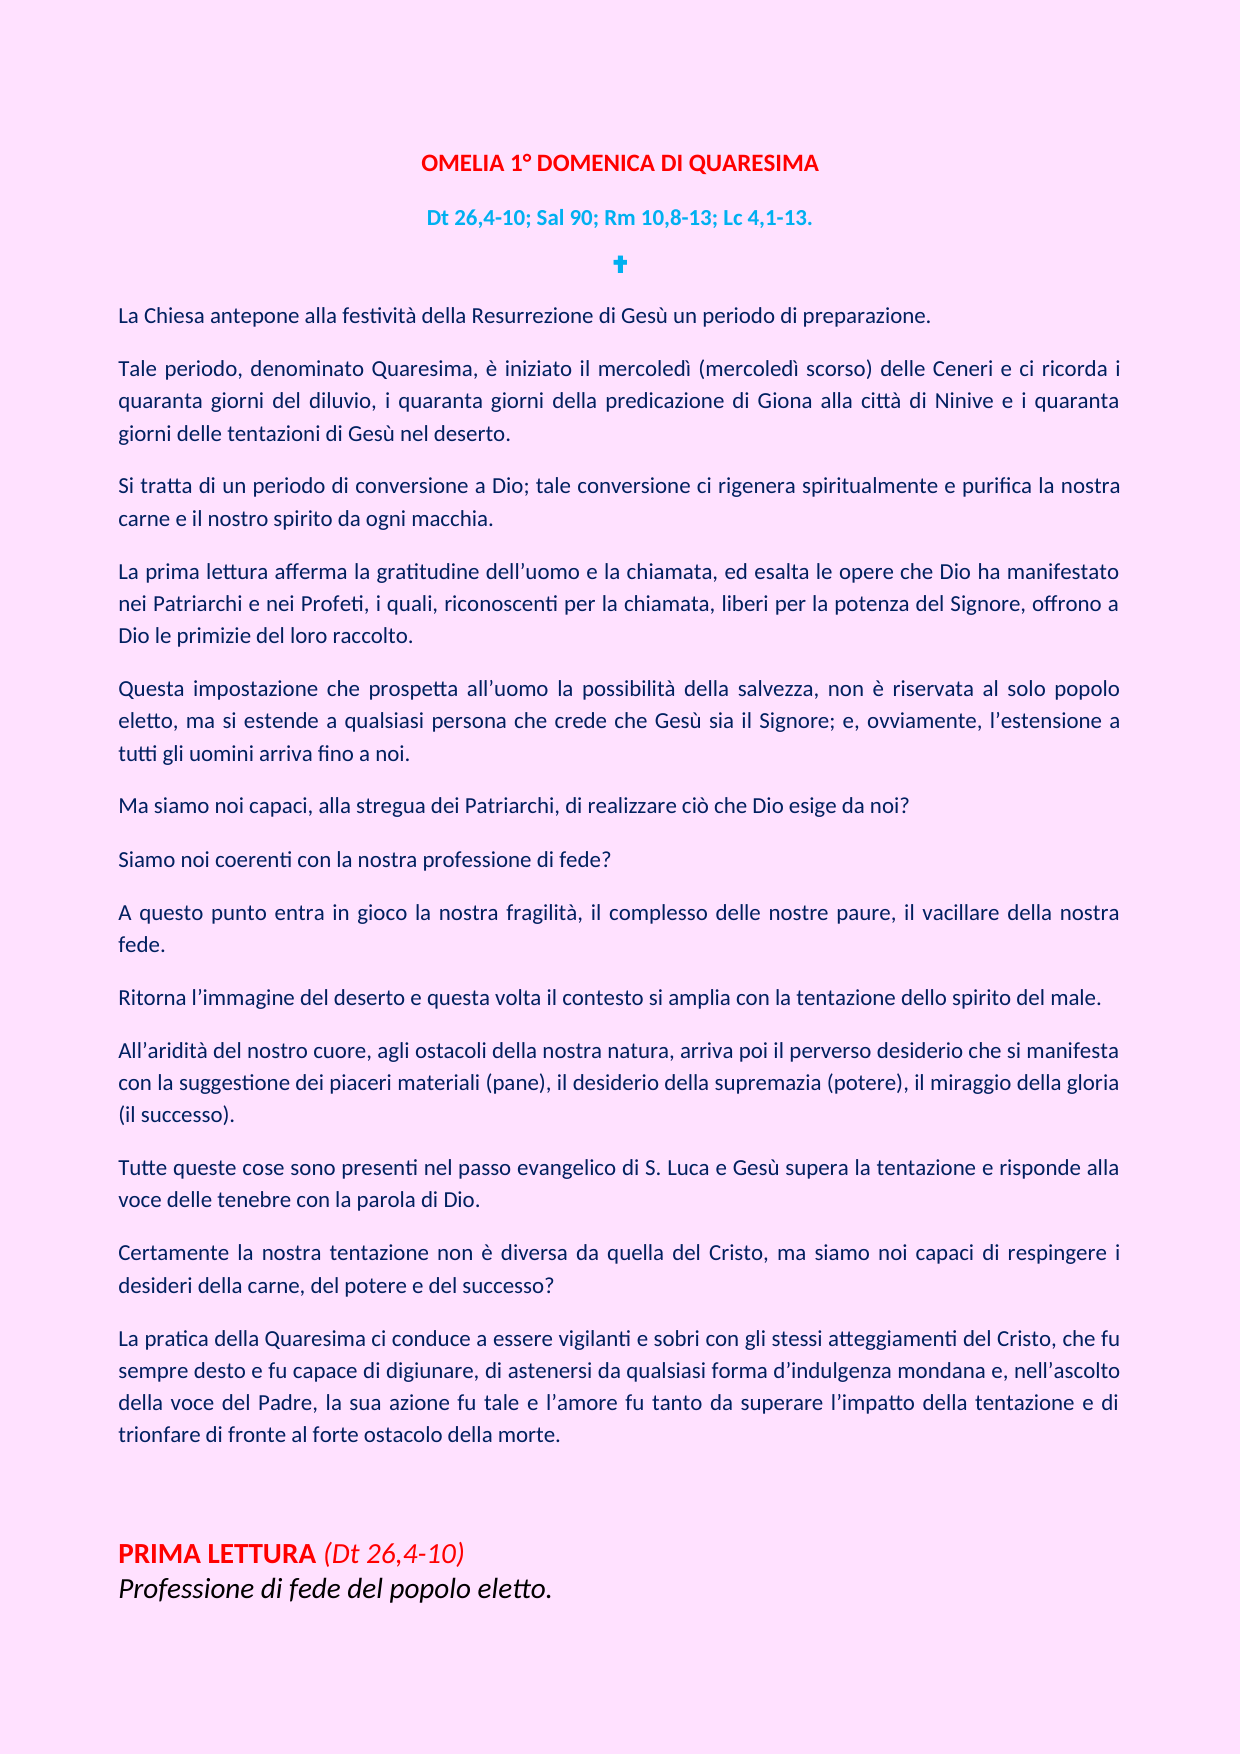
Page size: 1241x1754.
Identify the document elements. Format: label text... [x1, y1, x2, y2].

text Tale periodo, denominato Quaresima, è iniziato il mercoledì (mercoledì scorso) delle Ceneri e ci ricorda i quaranta giorni del diluvio, i quaranta giorni della predicazione di Giona alla città di Ninive e i quaranta giorni delle tentazioni di Gesù nel deserto. [118, 354, 1122, 447]
text Tutte queste cose sono presenti nel passo evangelico di S. Luca e Gesù supera la tentazione e risponde alla voce delle tenebre con la parola di Dio. [118, 1153, 1122, 1213]
text Dt 26,4-10; Sal 90; Rm 10,8-13; Lc 4,1-13. [118, 203, 1122, 231]
text Si tratta di un periodo di conversione a Dio; tale conversione ci rigenera spiritualmente e purifica la nostra carne e il nostro spirito da ogni macchia. [118, 472, 1122, 532]
text La pratica della Quaresima ci conduce a essere vigilanti e sobri con gli stessi atteggiamenti del Cristo, che fu sempre desto e fu capace di digiunare, di astenersi da qualsiasi forma d’indulgenza mondana e, nell’ascolto della voce del Padre, la sua azione fu tale e l’amore fu tanto da superare l’impatto della tentazione e di trionfare di fronte al forte ostacolo della morte. [118, 1324, 1122, 1448]
text PRIMA LETTURA (Dt 26,4-10) Professione di fede del popolo eletto. [118, 1535, 1122, 1606]
text Ritorna l’immagine del deserto e questa volta il contesto si amplia con la tentazione dello spirito del male. [118, 983, 1122, 1011]
text Ma siamo noi capaci, alla stregua dei Patriarchi, di realizzare ciò che Dio esige da noi? [118, 792, 1122, 820]
text Questa impostazione che prospetta all’uomo la possibilità della salvezza, non è riservata al solo popolo eletto, ma si estende a qualsiasi persona che crede che Gesù sia il Signore; e, ovviamente, l’estensione a tutti gli uomini arriva fino a noi. [118, 674, 1122, 767]
text Siamo noi coerenti con la nostra professione di fede? [118, 845, 1122, 873]
text OMELIA 1° DOMENICA DI QUARESIMA [118, 148, 1122, 178]
text La prima lettura afferma la gratitudine dell’uomo e la chiamata, ed esalta le opere che Dio ha manifestato nei Patriarchi e nei Profeti, i quali, riconoscenti per la chiamata, liberi per la potenza del Signore, offrono a Dio le primizie del loro raccolto. [118, 557, 1122, 649]
text All’aridità del nostro cuore, agli ostacoli della nostra natura, arriva poi il perverso desiderio che si manifesta con la suggestione dei piaceri materiali (pane), il desiderio della supremazia (potere), il miraggio della gloria (il successo). [118, 1036, 1122, 1128]
text A questo punto entra in gioco la nostra fragilità, il complesso delle nostre paure, il vacillare della nostra fede. [118, 898, 1122, 958]
text La Chiesa antepone alla festività della Resurrezione di Gesù un periodo di preparazione. [118, 301, 1122, 329]
text Certamente la nostra tentazione non è diversa da quella del Cristo, ma siamo noi capaci di respingere i desideri della carne, del potere e del successo? [118, 1238, 1122, 1299]
